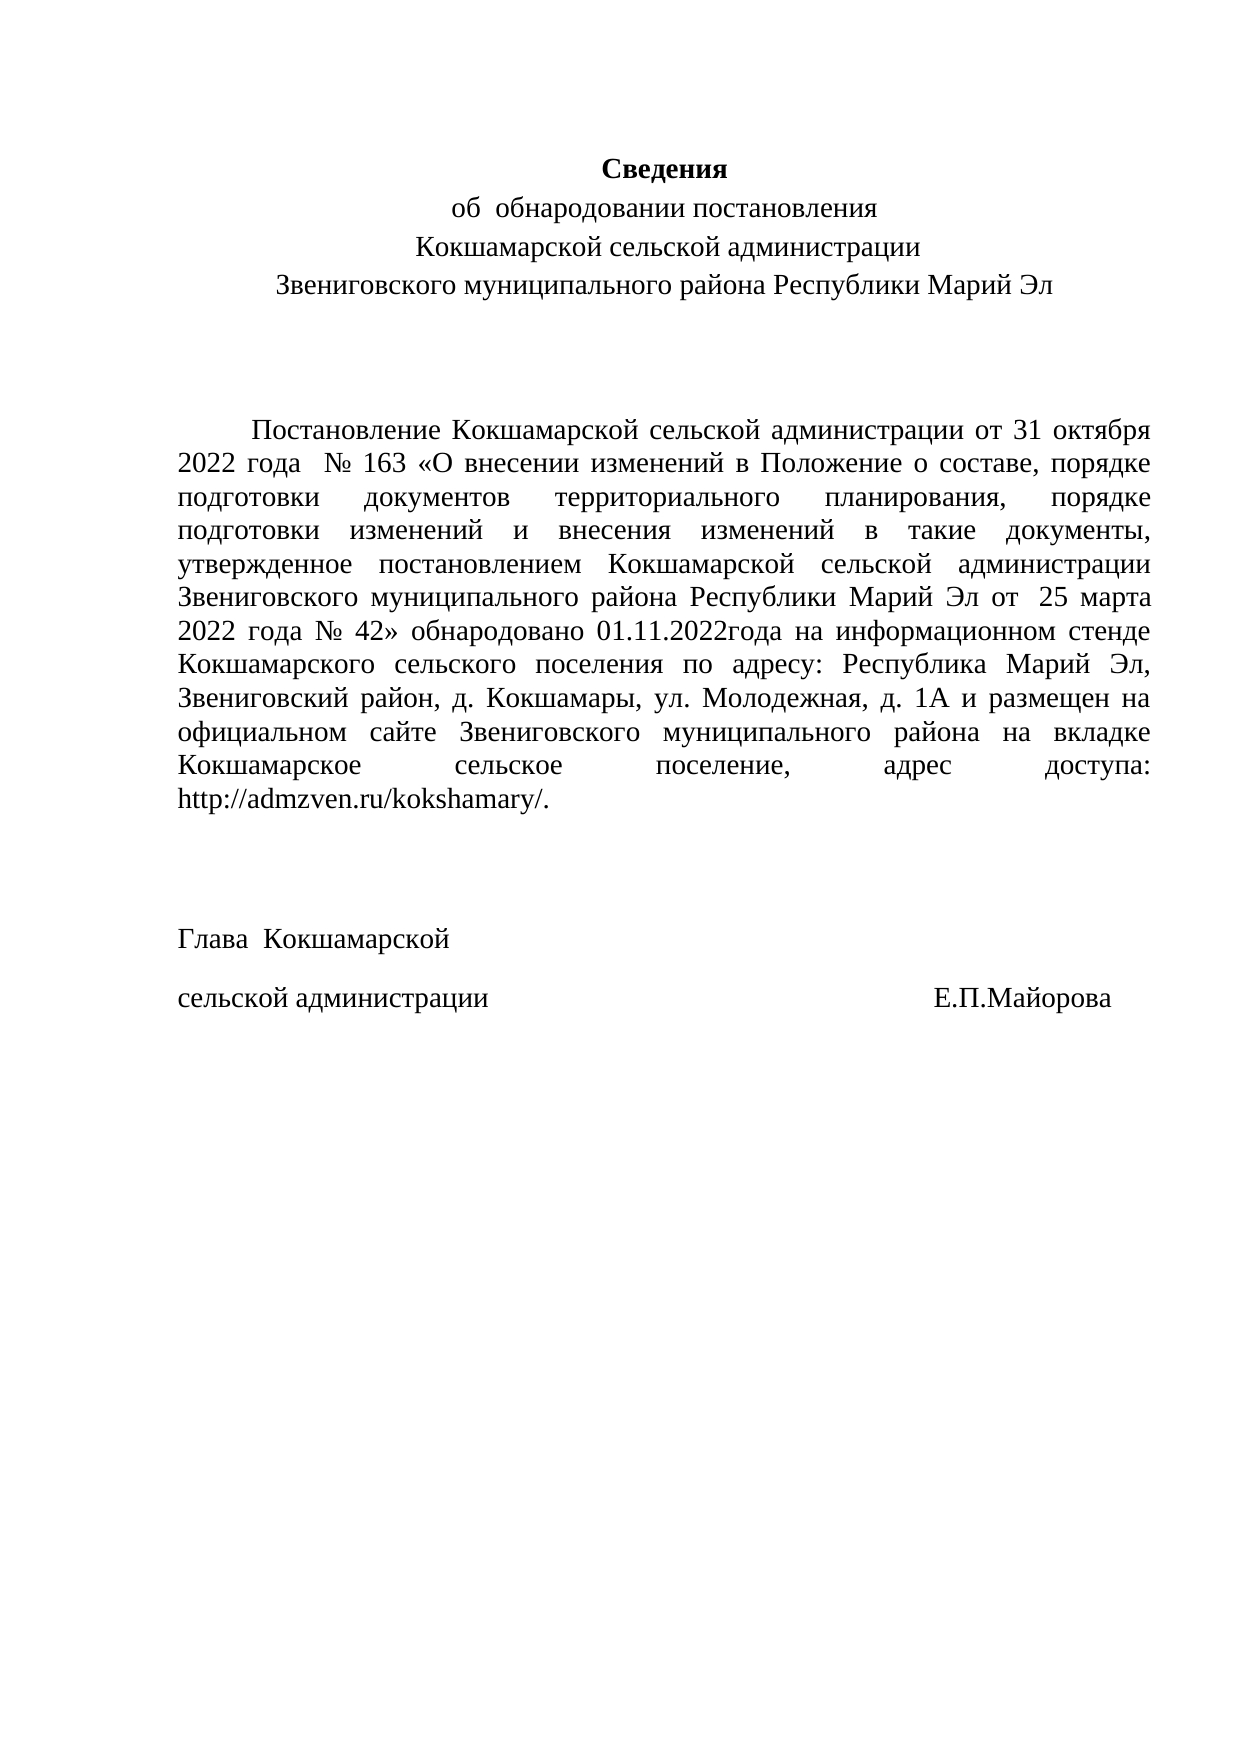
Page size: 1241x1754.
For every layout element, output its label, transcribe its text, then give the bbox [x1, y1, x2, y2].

text Постановление Кокшамарской сельской администрации от 31 октября 2022 года № 163 «О внесении изменений в Положение о составе, порядке подготовки документов территориального планирования, порядке подготовки изменений и внесения изменений в такие документы, утвержденное постановлением Кокшамарской сельской администрации Звениговского муниципального района Республики Марий Эл от 25 марта 2022 года № 42» обнародовано 01.11.2022года на информационном стенде Кокшамарского сельского поселения по адресу: Республика Марий Эл, Звениговский район, д. Кокшамары, ул. Молодежная, д. 1А и размещен на официальном сайте Звениговского муниципального района на вкладке Кокшамарское сельское поселение, адрес доступа: http://admzven.ru/kokshamary/. [177, 412, 1152, 814]
text об обнародовании постановления [177, 190, 1152, 224]
text Глава Кокшамарской [177, 921, 1152, 955]
text Кокшамарской сельской администрации [177, 229, 1152, 262]
text Сведения [177, 152, 1152, 185]
text сельской администрации Е.П.Майорова [177, 981, 1152, 1014]
text Звениговского муниципального района Республики Марий Эл [177, 267, 1152, 301]
